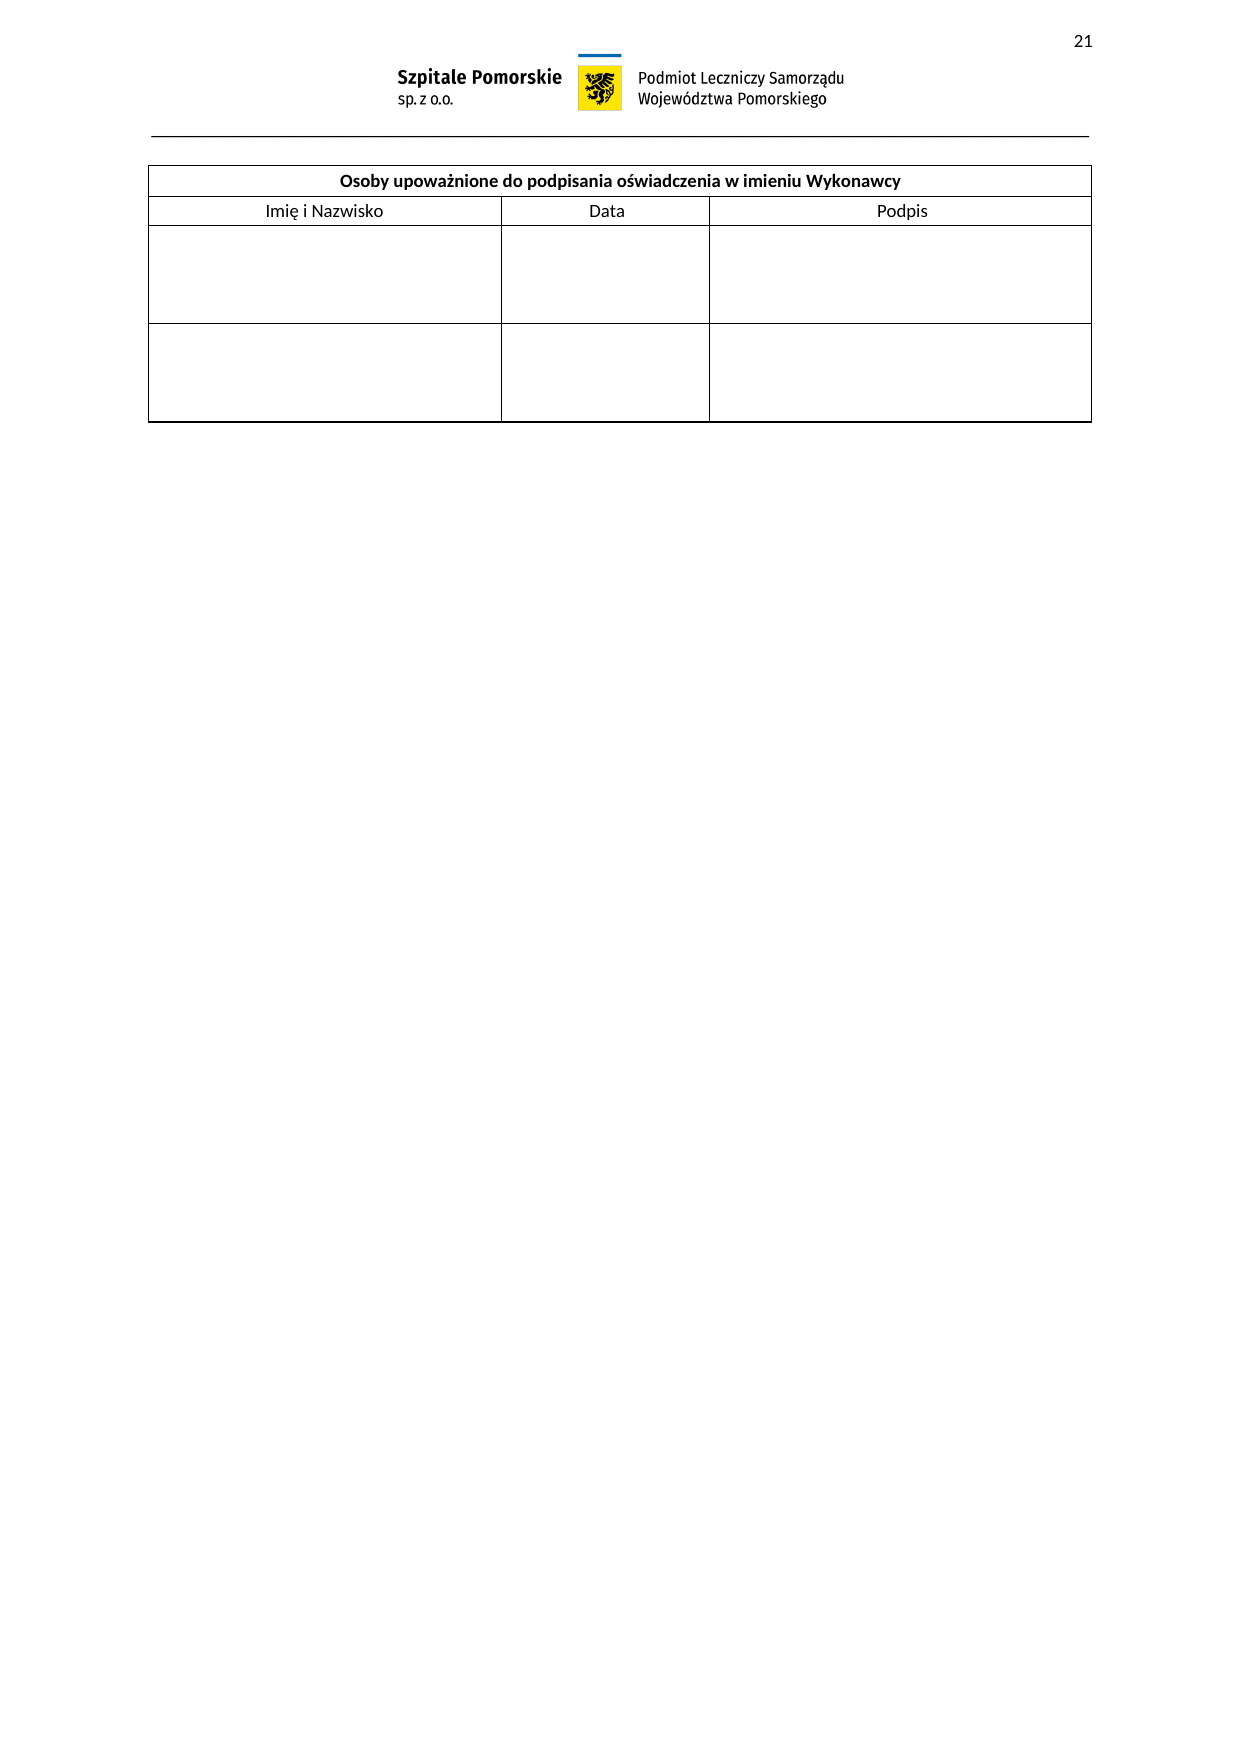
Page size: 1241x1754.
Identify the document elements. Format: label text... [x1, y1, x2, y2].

table_cell Data [502, 197, 709, 224]
table_cell [502, 226, 709, 323]
table_cell Imię i Nazwisko [149, 197, 501, 224]
table_cell [710, 226, 1091, 323]
table_cell Podpis [710, 197, 1091, 224]
picture [396, 52, 844, 112]
table_cell [149, 226, 501, 323]
table_header Osoby upoważnione do podpisania oświadczenia w imieniu Wykonawcy [149, 166, 1091, 196]
table_cell [710, 324, 1091, 421]
table_cell [502, 324, 709, 421]
table_cell [149, 324, 501, 421]
